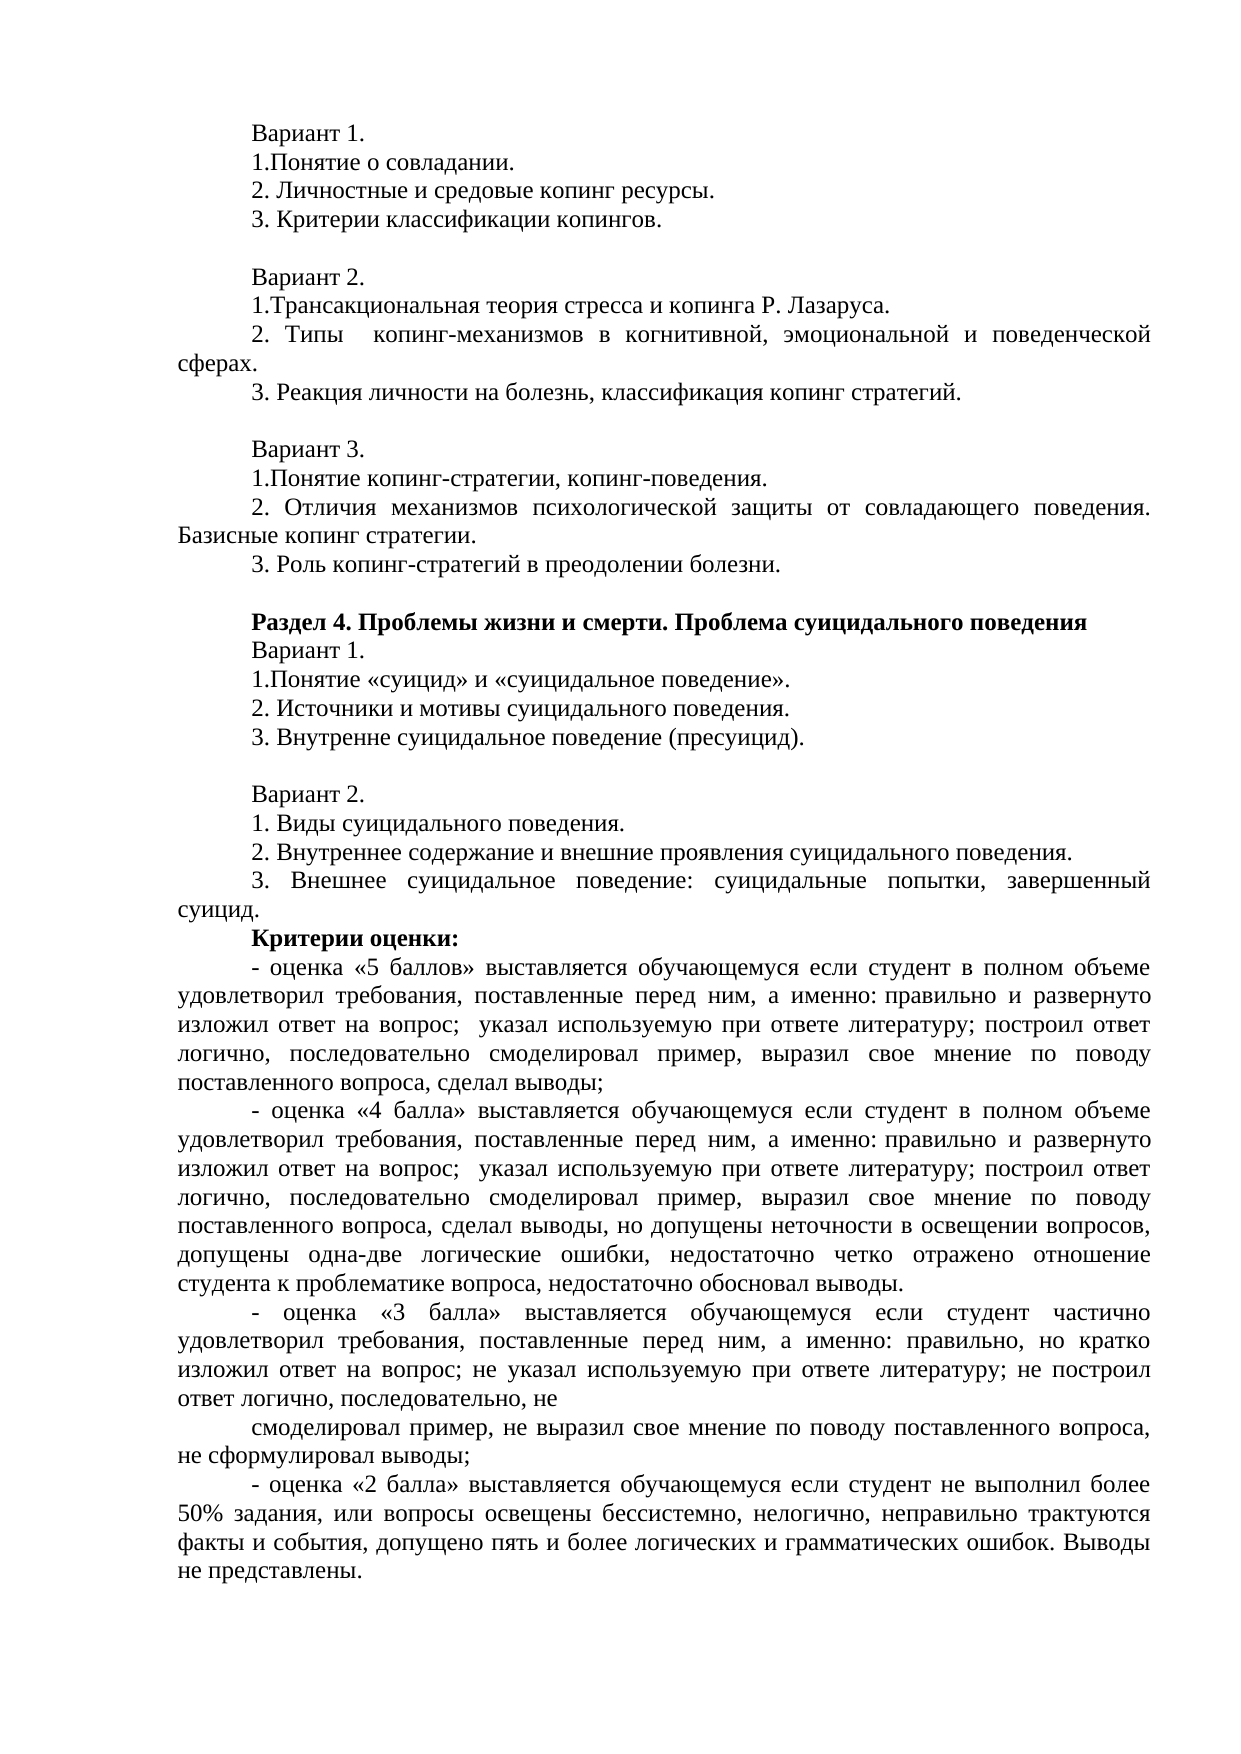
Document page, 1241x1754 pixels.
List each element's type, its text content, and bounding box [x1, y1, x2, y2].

text 2. Внутреннее содержание и внешние проявления суицидального поведения. [177, 837, 1152, 866]
text Вариант 2. [177, 262, 1152, 291]
text смоделировал пример, не выразил свое мнение по поводу поставленного вопроса, не сформулировал выводы; [177, 1412, 1152, 1469]
text 1.Понятие «суицид» и «суицидальное поведение». [177, 664, 1152, 693]
text 2. Типы копинг-механизмов в когнитивной, эмоциональной и поведенческой сферах. [177, 319, 1152, 377]
text - оценка «5 баллов» выставляется обучающемуся если студент в полном объеме удовлетворил требования, поставленные перед ним, а именно: правильно и развернуто изложил ответ на вопрос; указал используемую при ответе литературу; построил ответ логично, последовательно смоделировал пример, выразил свое мнение по поводу поставленного вопроса, сделал выводы; [177, 952, 1152, 1096]
text - оценка «4 балла» выставляется обучающемуся если студент в полном объеме удовлетворил требования, поставленные перед ним, а именно: правильно и развернуто изложил ответ на вопрос; указал используемую при ответе литературу; построил ответ логично, последовательно смоделировал пример, выразил свое мнение по поводу поставленного вопроса, сделал выводы, но допущены неточности в освещении вопросов, допущены одна-две логические ошибки, недостаточно четко отражено отношение студента к проблематике вопроса, недостаточно обосновал выводы. [177, 1096, 1152, 1297]
text 3. Внешнее суицидальное поведение: суицидальные попытки, завершенный суицид. [177, 866, 1152, 923]
text 1. Виды суицидального поведения. [177, 808, 1152, 837]
text - оценка «2 балла» выставляется обучающемуся если студент не выполнил более 50% задания, или вопросы освещены бессистемно, нелогично, неправильно трактуются факты и события, допущено пять и более логических и грамматических ошибок. Выводы не представлены. [177, 1469, 1152, 1584]
text Вариант 1. [177, 118, 1152, 147]
text 3. Роль копинг-стратегий в преодолении болезни. [177, 549, 1152, 578]
text Вариант 3. [177, 434, 1152, 463]
text Критерии оценки: [177, 923, 1152, 952]
text 1.Трансакциональная теория стресса и копинга Р. Лазаруса. [177, 291, 1152, 319]
text 1.Понятие о совладании. [177, 147, 1152, 176]
text 3. Критерии классификации копингов. [177, 204, 1152, 233]
text 2. Отличия механизмов психологической защиты от совладающего поведения. Базисные копинг стратегии. [177, 492, 1152, 549]
text 3. Внутренне суицидальное поведение (пресуицид). [177, 722, 1152, 751]
text Вариант 2. [177, 779, 1152, 808]
text 1.Понятие копинг-стратегии, копинг-поведения. [177, 463, 1152, 492]
text Вариант 1. [177, 636, 1152, 664]
text Раздел 4. Проблемы жизни и смерти. Проблема суицидального поведения [177, 607, 1152, 636]
text - оценка «3 балла» выставляется обучающемуся если студент частично удовлетворил требования, поставленные перед ним, а именно: правильно, но кратко изложил ответ на вопрос; не указал используемую при ответе литературу; не построил ответ логично, последовательно, не [177, 1297, 1152, 1412]
text 2. Личностные и средовые копинг ресурсы. [177, 176, 1152, 204]
text 3. Реакция личности на болезнь, классификация копинг стратегий. [177, 377, 1152, 406]
text 2. Источники и мотивы суицидального поведения. [177, 693, 1152, 722]
